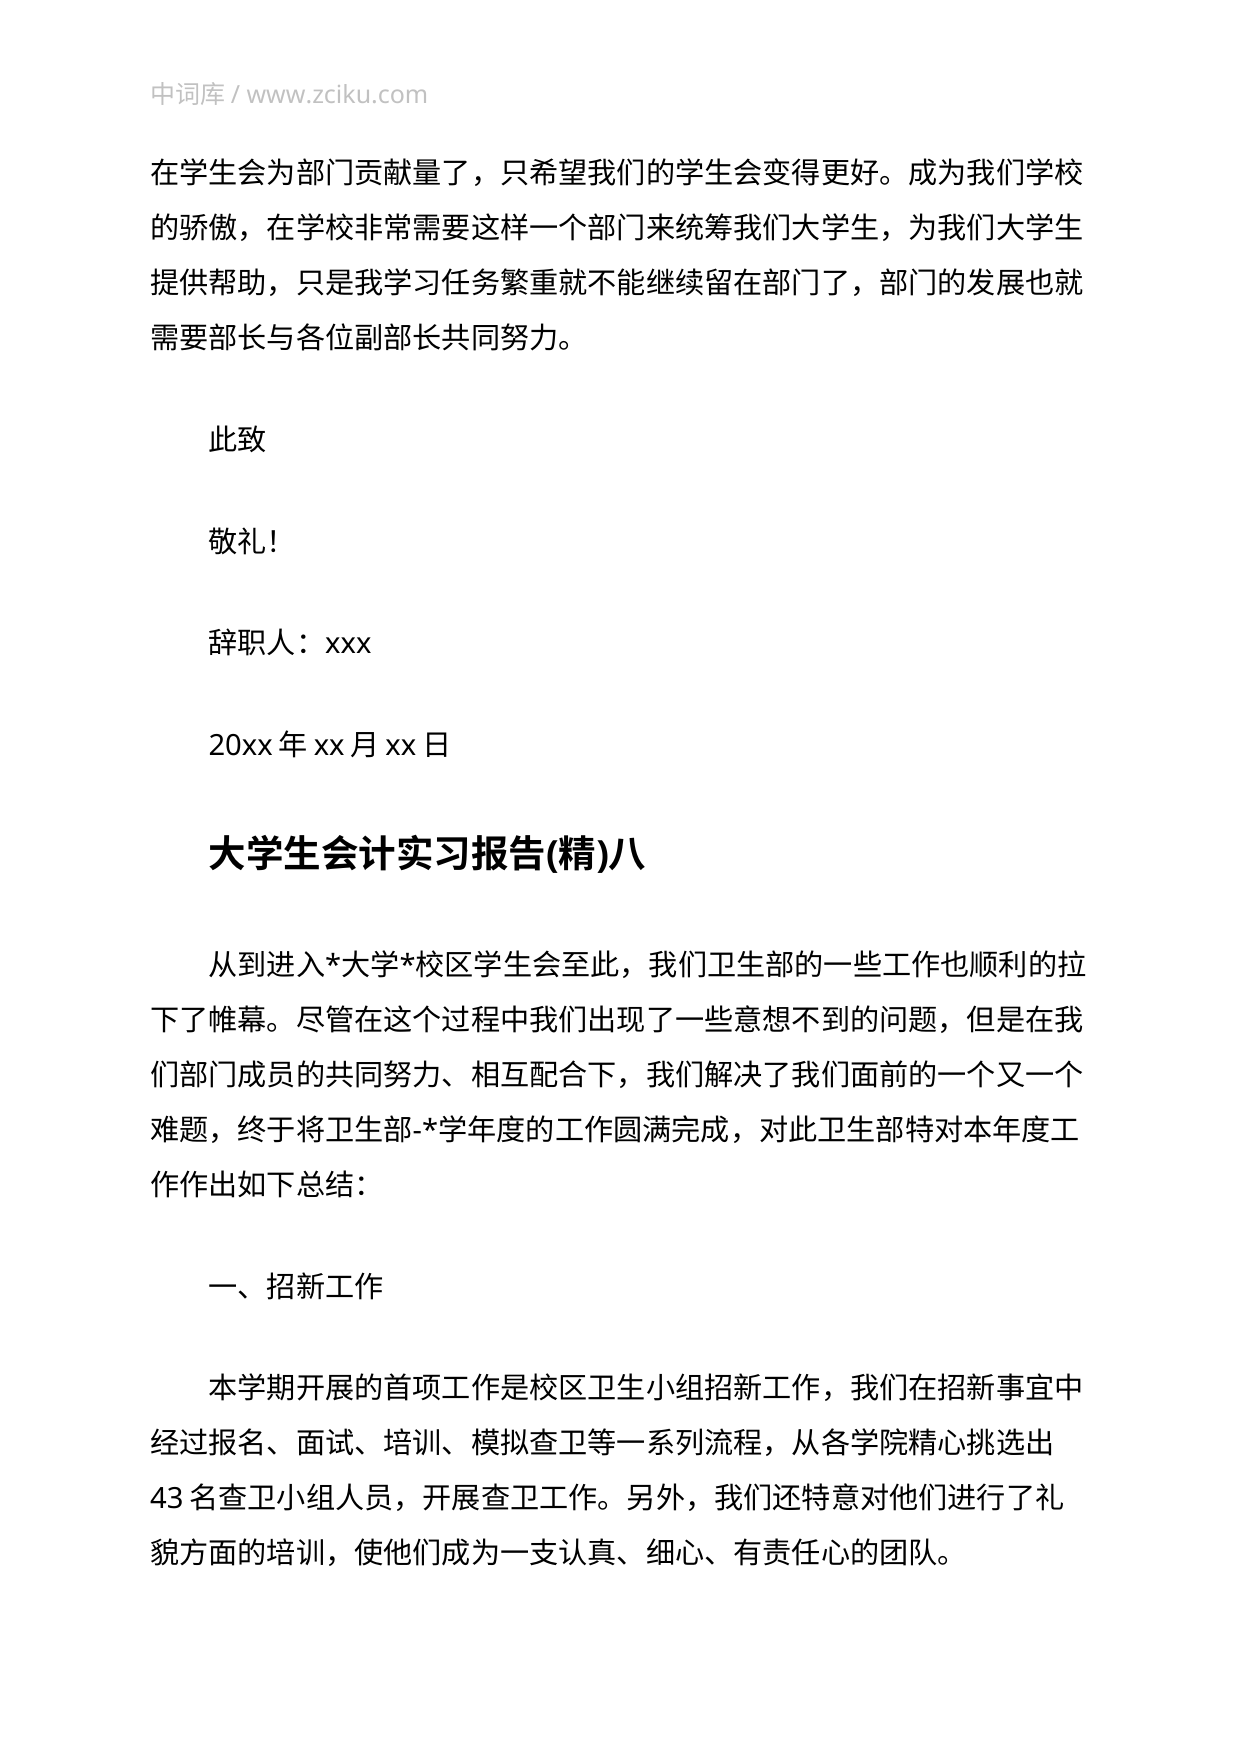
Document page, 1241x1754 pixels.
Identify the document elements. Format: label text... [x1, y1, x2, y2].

text 大学生会计实习报告(精)八 [150, 824, 1090, 878]
text 从到进入*大学*校区学生会至此，我们卫生部的一些工作也顺利的拉下了帷幕。尽管在这个过程中我们出现了一些意想不到的问题，但是在我们部门成员的共同努力、相互配合下，我们解决了我们面前的一个又一个难题，终于将卫生部-*学年度的工作圆满完成，对此卫生部特对本年度工作作出如下总结： [150, 942, 1090, 1204]
text 20xx年xx月xx日 [150, 722, 1090, 764]
text 此致 [150, 416, 1090, 459]
text 本学期开展的首项工作是校区卫生小组招新工作，我们在招新事宜中经过报名、面试、培训、模拟查卫等一系列流程，从各学院精心挑选出43名查卫小组人员，开展查卫工作。另外，我们还特意对他们进行了礼貌方面的培训，使他们成为一支认真、细心、有责任心的团队。 [150, 1365, 1090, 1572]
text 辞职人：xxx [150, 620, 1090, 662]
text 敬礼！ [150, 518, 1090, 561]
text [150, 150, 1090, 357]
text 一、招新工作 [150, 1263, 1090, 1305]
